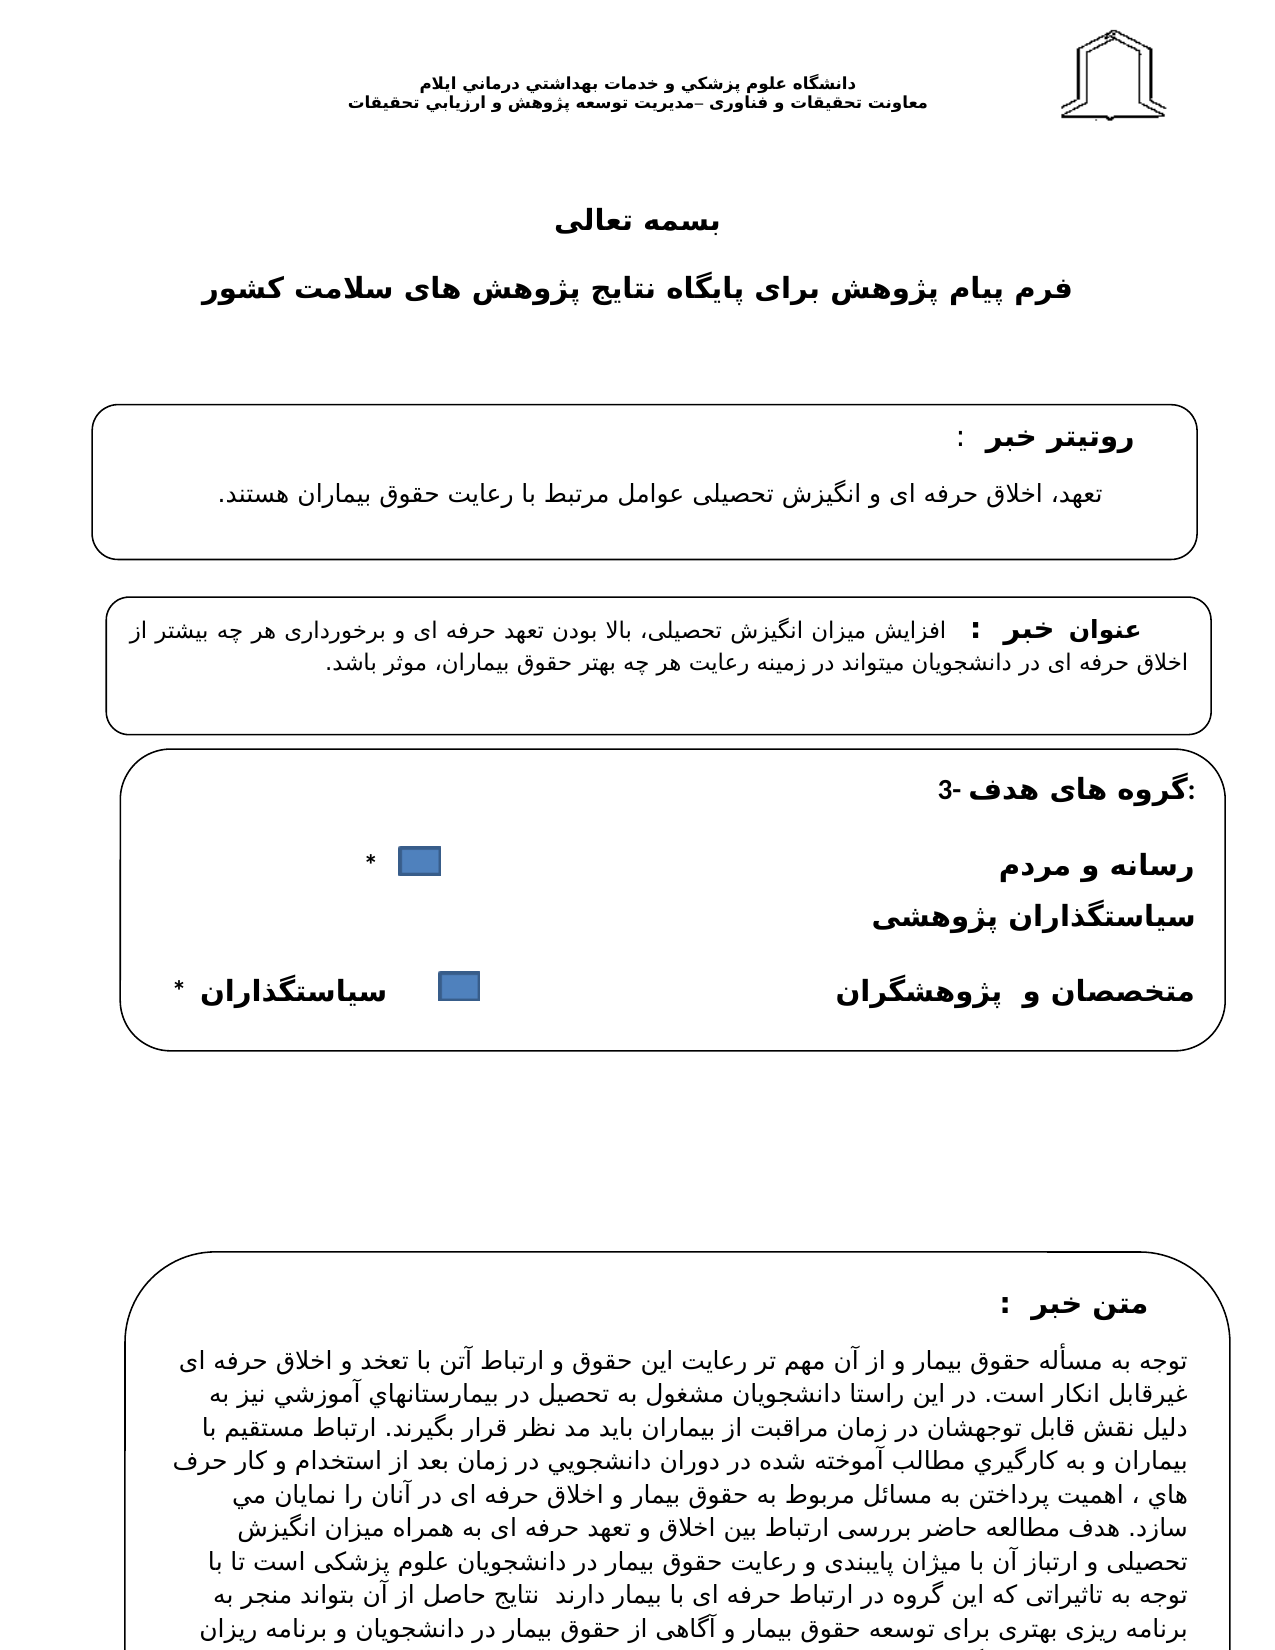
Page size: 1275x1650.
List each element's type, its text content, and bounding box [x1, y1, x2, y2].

text فرم پیام پژوهش برای پایگاه نتایج پژوهش های سلامت کشور [150, 271, 1125, 305]
text بسمه تعالی [150, 203, 1125, 237]
